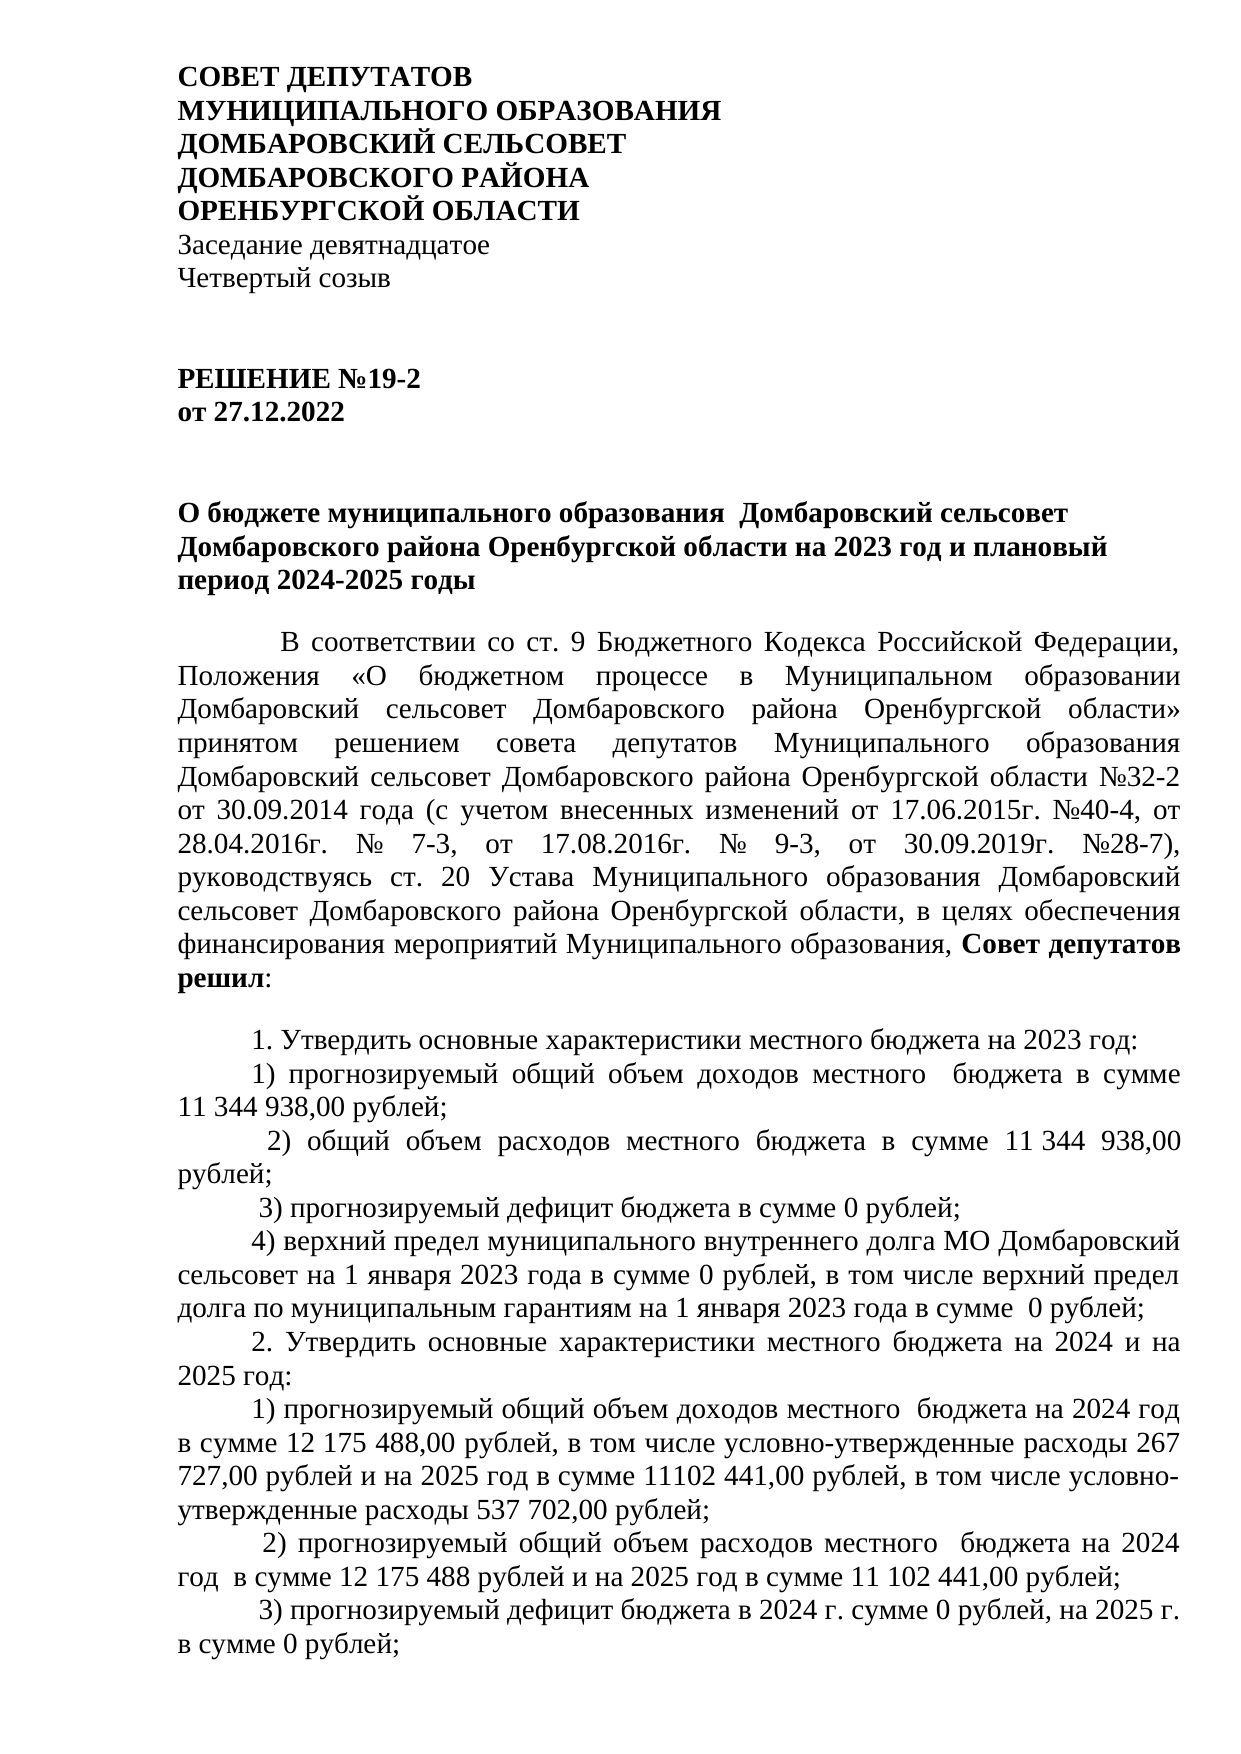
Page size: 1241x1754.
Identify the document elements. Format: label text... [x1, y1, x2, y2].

text ОРЕНБУРГСКОЙ ОБЛАСТИ [177, 193, 1181, 227]
text Заседание девятнадцатое [177, 227, 1181, 260]
text 4) верхний предел муниципального внутреннего долга МО Домбаровский сельсовет на 1 января 2023 года в сумме 0 рублей, в том числе верхний предел долга по муниципальным гарантиям на 1 января 2023 года в сумме 0 рублей; [177, 1223, 1181, 1324]
text 3) прогнозируемый дефицит бюджета в сумме 0 рублей; [177, 1190, 1181, 1223]
text Четвертый созыв [177, 260, 1181, 294]
subtitle 2. Утвердить основные характеристики местного бюджета на 2024 и на 2025 год: [177, 1324, 1181, 1391]
text В соответствии со ст. 9 Бюджетного Кодекса Российской Федерации, Положения «О бюджетном процессе в Муниципальном образовании Домбаровский сельсовет Домбаровского района Оренбургской области» принятом решением совета депутатов Муниципального образования Домбаровский сельсовет Домбаровского района Оренбургской области №32-2 от 30.09.2014 года (с учетом внесенных изменений от 17.06.2015г. №40-4, от 28.04.2016г. № 7-3, от 17.08.2016г. № 9-3, от 30.09.2019г. №28-7), руководствуясь ст. 20 Устава Муниципального образования Домбаровский сельсовет Домбаровского района Оренбургской области, в целях обеспечения финансирования мероприятий Муниципального образования, Совет депутатов решил: [177, 624, 1181, 993]
text ДОМБАРОВСКОГО РАЙОНА [177, 160, 1181, 193]
text 3) прогнозируемый дефицит бюджета в 2024 г. сумме 0 рублей, на 2025 г. в сумме 0 рублей; [177, 1592, 1181, 1659]
text 2) общий объем расходов местного бюджета в сумме 11 344 938,00 рублей; [177, 1123, 1181, 1190]
text 2) прогнозируемый общий объем расходов местного бюджета на 2024 год в сумме 12 175 488 рублей и на 2025 год в сумме 11 102 441,00 рублей; [177, 1525, 1181, 1592]
text 1) прогнозируемый общий объем доходов местного бюджета в сумме 11 344 938,00 рублей; [177, 1056, 1181, 1123]
text МУНИЦИПАЛЬНОГО ОБРАЗОВАНИЯ [177, 93, 1181, 126]
text 1) прогнозируемый общий объем доходов местного бюджета на 2024 год в сумме 12 175 488,00 рублей, в том числе условно-утвержденные расходы 267 727,00 рублей и на 2025 год в сумме 11102 441,00 рублей, в том числе условно-утвержденные расходы 537 702,00 рублей; [177, 1391, 1181, 1525]
subtitle 1. Утвердить основные характеристики местного бюджета на 2023 год: [177, 1022, 1181, 1056]
text ДОМБАРОВСКИЙ СЕЛЬСОВЕТ [177, 126, 1181, 160]
text СОВЕТ ДЕПУТАТОВ [177, 59, 1181, 93]
text РЕШЕНИЕ №19-2 [177, 361, 1181, 394]
text О бюджете муниципального образования Домбаровский сельсовет Домбаровского района Оренбургской области на 2023 год и плановый период 2024-2025 годы [177, 495, 1181, 596]
text от 27.12.2022 [177, 394, 1181, 428]
